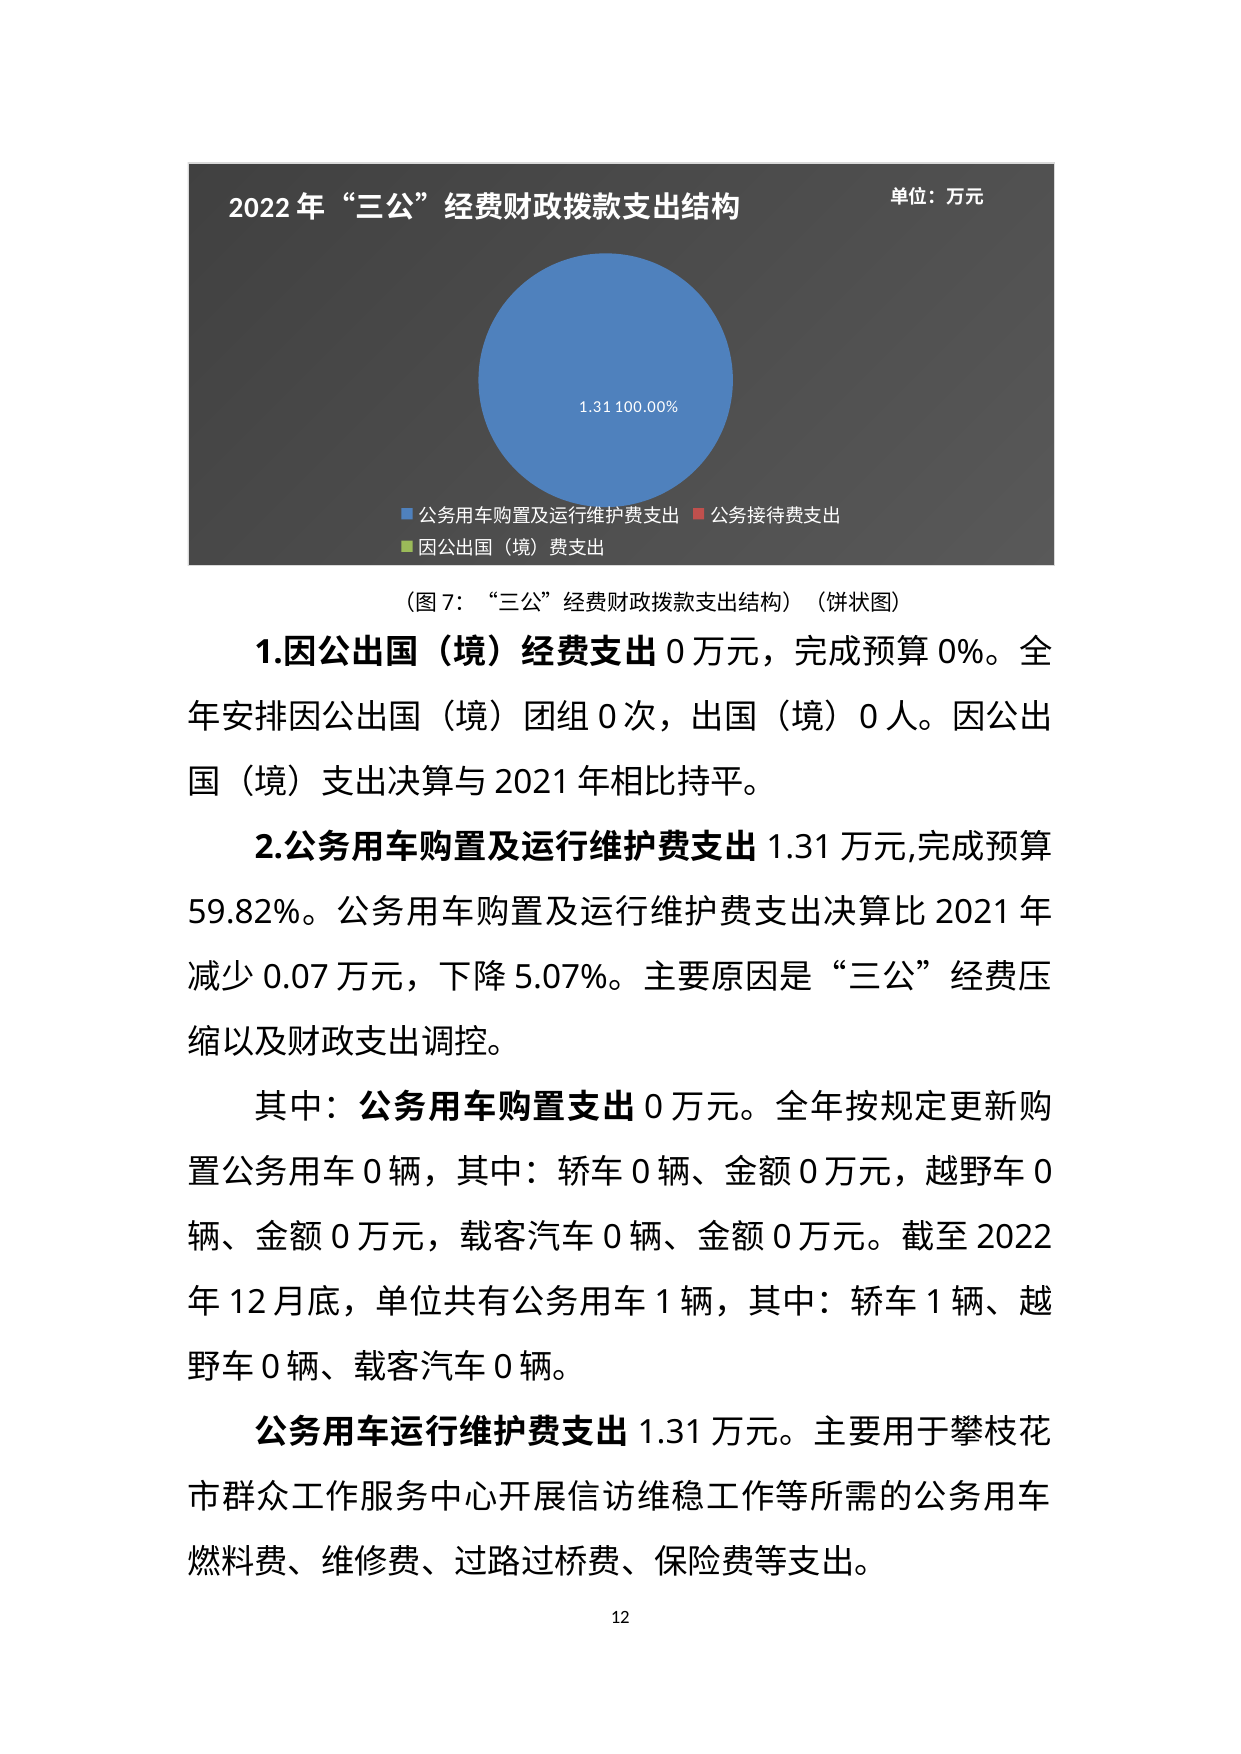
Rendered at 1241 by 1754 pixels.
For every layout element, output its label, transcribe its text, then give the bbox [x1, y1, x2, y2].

text 公务用车运行维护费支出1.31万元。主要用于攀枝花市群众工作服务中心开展信访维稳工作等所需的公务用车燃料费、维修费、过路过桥费、保险费等支出。 [187, 1397, 1053, 1592]
text （图7：“三公”经费财政拨款支出结构）（饼状图） [187, 584, 1053, 617]
text 1.因公出国（境）经费支出0万元，完成预算0%。全年安排因公出国（境）团组0次，出国（境）0人。因公出国（境）支出决算与2021年相比持平。 [187, 617, 1053, 812]
text 2.公务用车购置及运行维护费支出1.31万元,完成预算59.82%。公务用车购置及运行维护费支出决算比2021年减少0.07万元，下降5.07%。主要原因是“三公”经费压缩以及财政支出调控。 [187, 812, 1053, 1072]
text 其中：公务用车购置支出0万元。全年按规定更新购置公务用车0辆，其中：轿车0辆、金额0万元，越野车0辆、金额0万元，载客汽车0辆、金额0万元。截至2022年12月底，单位共有公务用车1辆，其中：轿车1辆、越野车0辆、载客汽车0辆。 [187, 1072, 1053, 1397]
